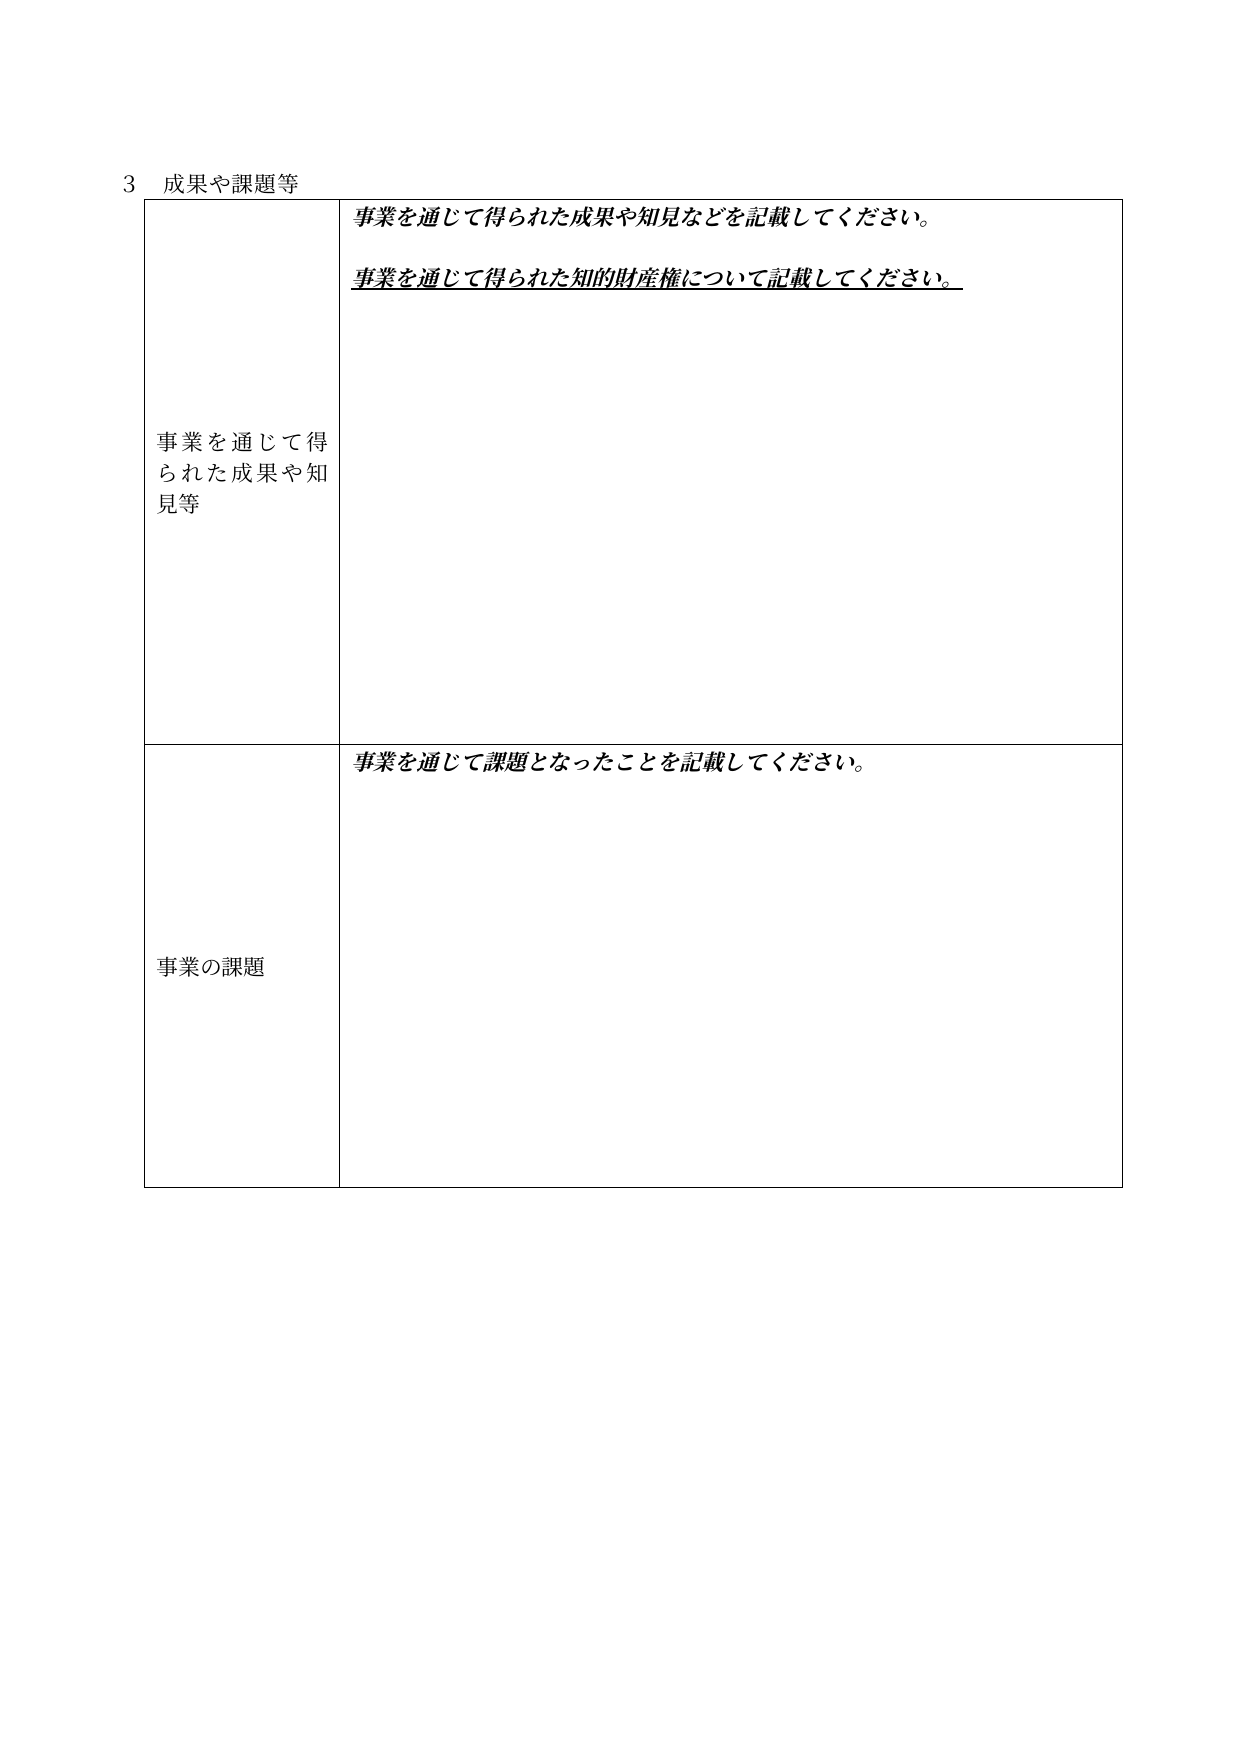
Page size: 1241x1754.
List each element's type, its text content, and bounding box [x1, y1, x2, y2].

table_header 事業を通じて得られた成果や知見などを記載してください。 事業を通じて得られた知的財産権について記載してください。 [340, 200, 1122, 744]
table_cell 事業の課題 [145, 745, 339, 1187]
table_header 事業を通じて得られた成果や知見等 [145, 200, 339, 744]
text ３ 成果や課題等 [118, 167, 1122, 199]
table_cell 事業を通じて課題となったことを記載してください。 [340, 745, 1122, 1187]
